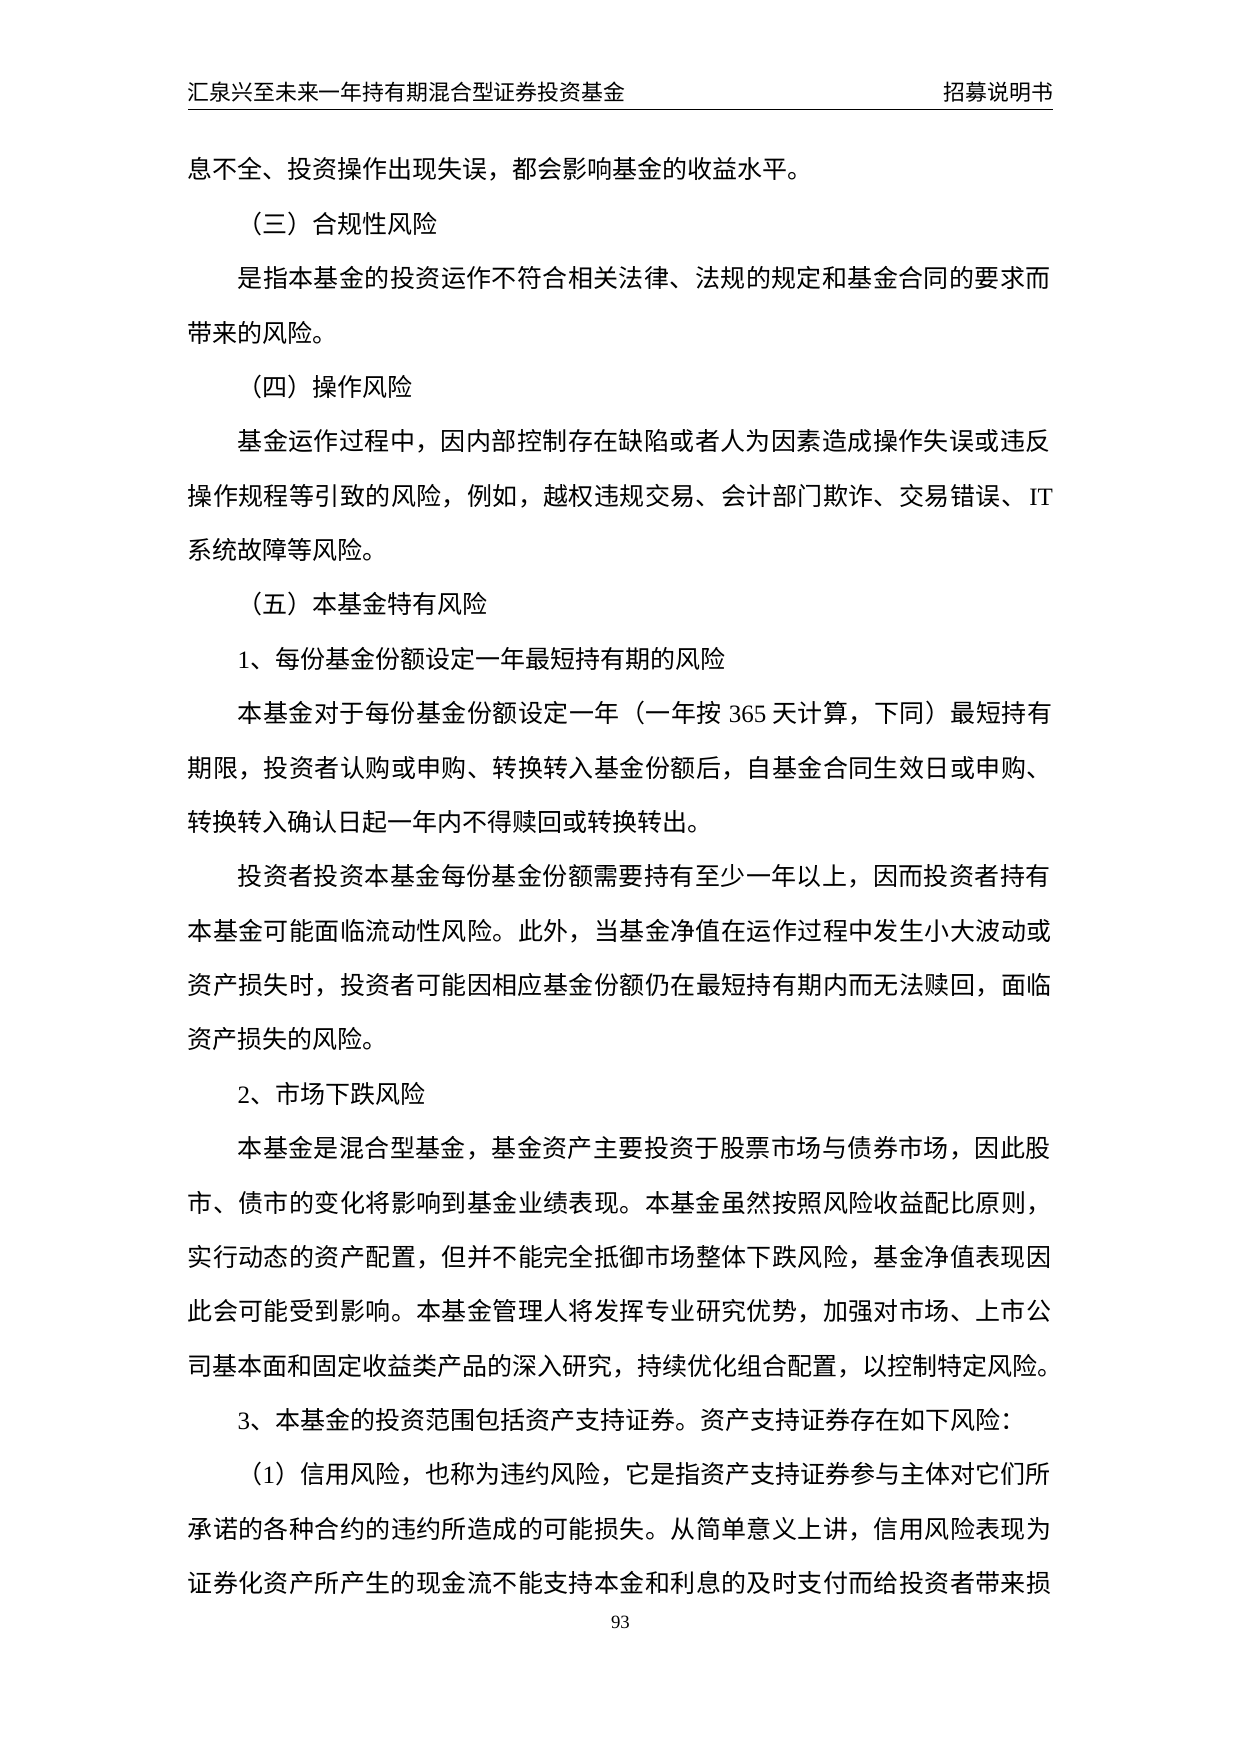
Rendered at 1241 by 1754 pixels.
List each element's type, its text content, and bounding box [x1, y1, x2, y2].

text （三）合规性风险 [187, 204, 1053, 241]
text （五）本基金特有风险 [187, 585, 1053, 621]
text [187, 150, 1053, 186]
text （四）操作风险 [187, 367, 1053, 404]
text 基金运作过程中，因内部控制存在缺陷或者人为因素造成操作失误或违反操作规程等引致的风险，例如，越权违规交易、会计部门欺诈、交易错误、IT系统故障等风险。 [187, 422, 1053, 567]
text 2、市场下跌风险 [187, 1074, 1053, 1111]
text 是指本基金的投资运作不符合相关法律、法规的规定和基金合同的要求而带来的风险。 [187, 259, 1053, 349]
text 1、每份基金份额设定一年最短持有期的风险 [187, 639, 1053, 676]
text 3、本基金的投资范围包括资产支持证券。资产支持证券存在如下风险： [187, 1401, 1053, 1437]
text 本基金是混合型基金，基金资产主要投资于股票市场与债券市场，因此股市、债市的变化将影响到基金业绩表现。本基金虽然按照风险收益配比原则，实行动态的资产配置，但并不能完全抵御市场整体下跌风险，基金净值表现因此会可能受到影响。本基金管理人将发挥专业研究优势，加强对市场、上市公司基本面和固定收益类产品的深入研究，持续优化组合配置，以控制特定风险。 [187, 1129, 1053, 1382]
text 投资者投资本基金每份基金份额需要持有至少一年以上，因而投资者持有本基金可能面临流动性风险。此外，当基金净值在运作过程中发生小大波动或资产损失时，投资者可能因相应基金份额仍在最短持有期内而无法赎回，面临资产损失的风险。 [187, 857, 1053, 1056]
text 本基金对于每份基金份额设定一年（一年按365天计算，下同）最短持有期限，投资者认购或申购、转换转入基金份额后，自基金合同生效日或申购、转换转入确认日起一年内不得赎回或转换转出。 [187, 694, 1053, 839]
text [187, 1455, 1053, 1600]
